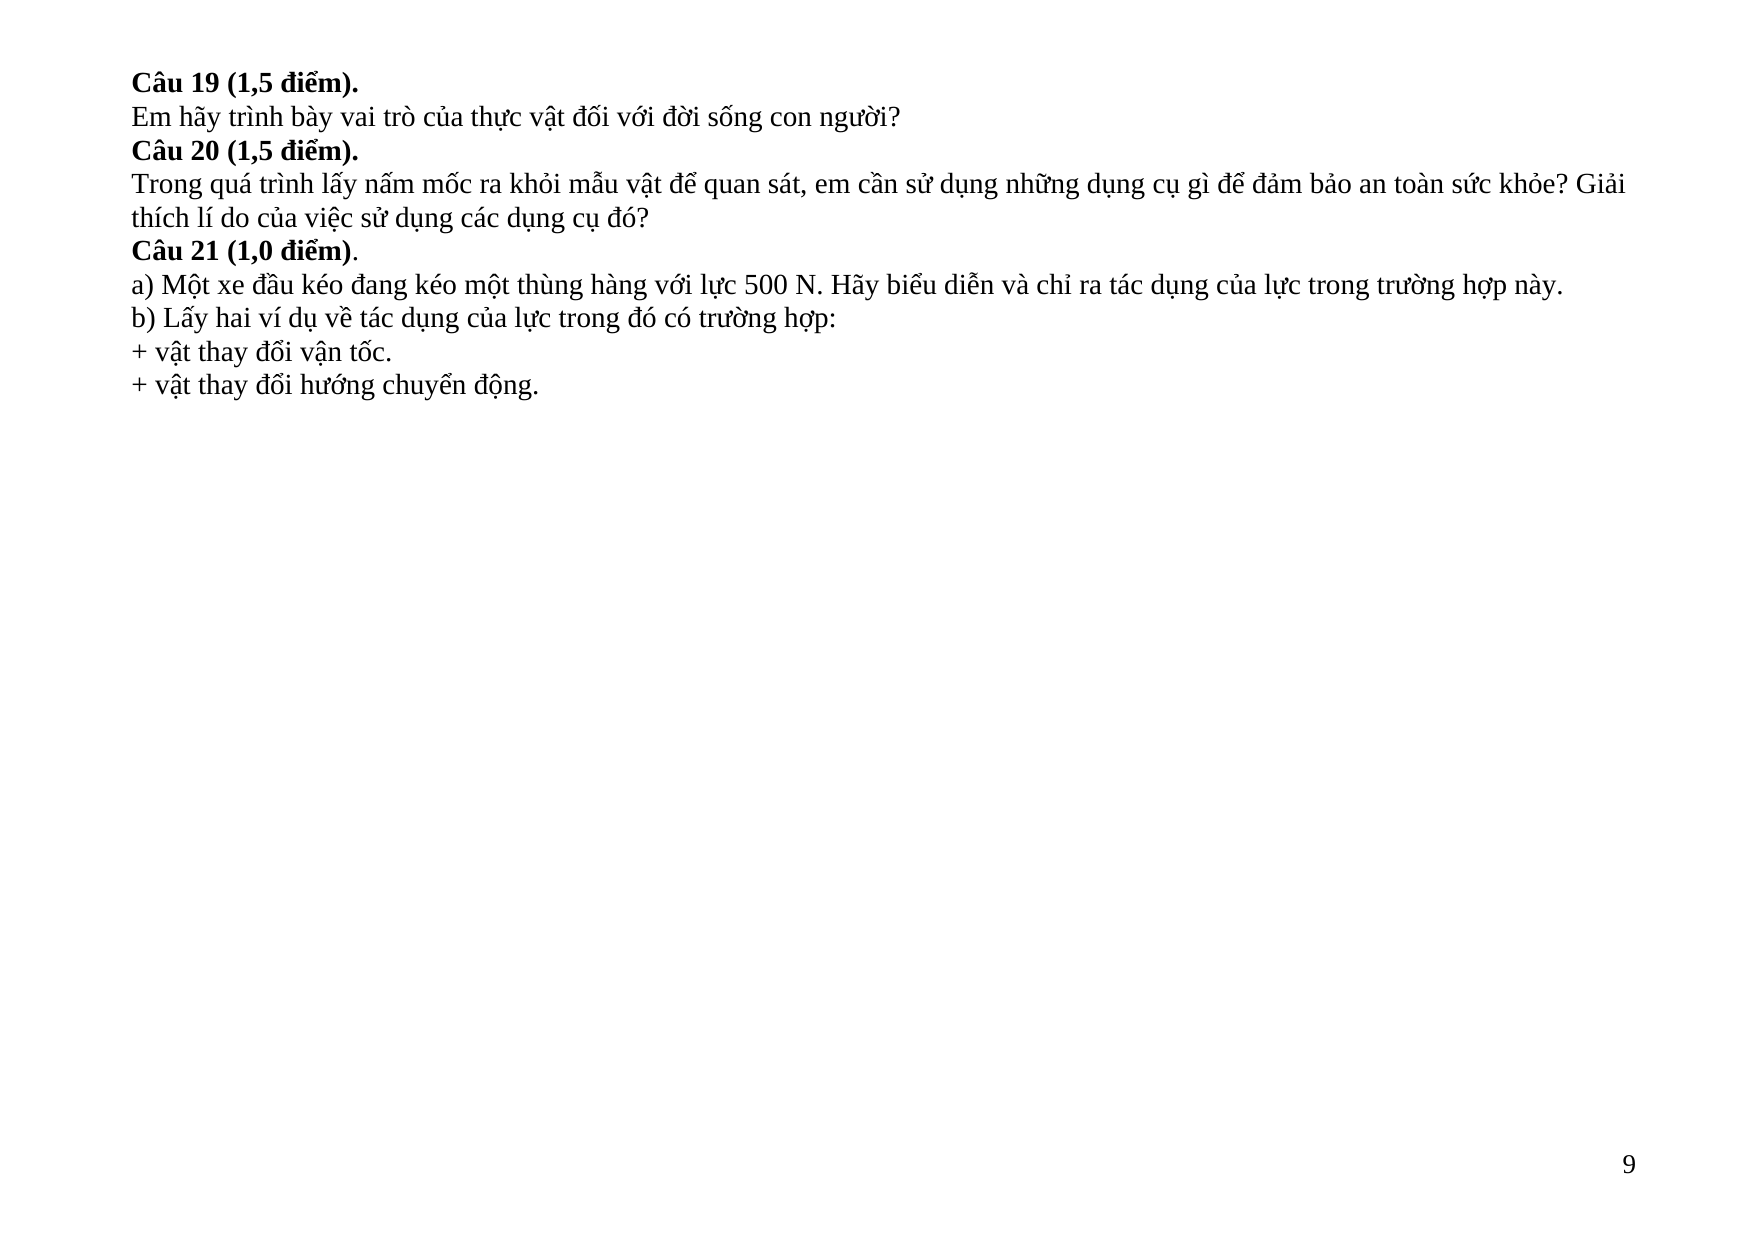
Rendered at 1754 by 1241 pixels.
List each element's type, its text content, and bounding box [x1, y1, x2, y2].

text + vật thay đổi hướng chuyển động. [131, 367, 1636, 401]
text Em hãy trình bày vai trò của thực vật đối với đời sống con người? [131, 99, 1636, 133]
text b) Lấy hai ví dụ về tác dụng của lực trong đó có trường hợp: [131, 300, 1636, 334]
text Trong quá trình lấy nấm mốc ra khỏi mẫu vật để quan sát, em cần sử dụng những dụng cụ gì để đảm bảo an toàn sức khỏe? Giải thích lí do của việc sử dụng các dụng cụ đó? [131, 166, 1636, 233]
text + vật thay đổi vận tốc. [131, 334, 1636, 367]
text Câu 20 (1,5 điểm). [131, 133, 1636, 166]
text Câu 21 (1,0 điểm). [131, 233, 1636, 267]
text Câu 19 (1,5 điểm). [131, 66, 1636, 99]
text a) Một xe đầu kéo đang kéo một thùng hàng với lực 500 N. Hãy biểu diễn và chỉ ra tác dụng của lực trong trường hợp này. [131, 267, 1636, 300]
